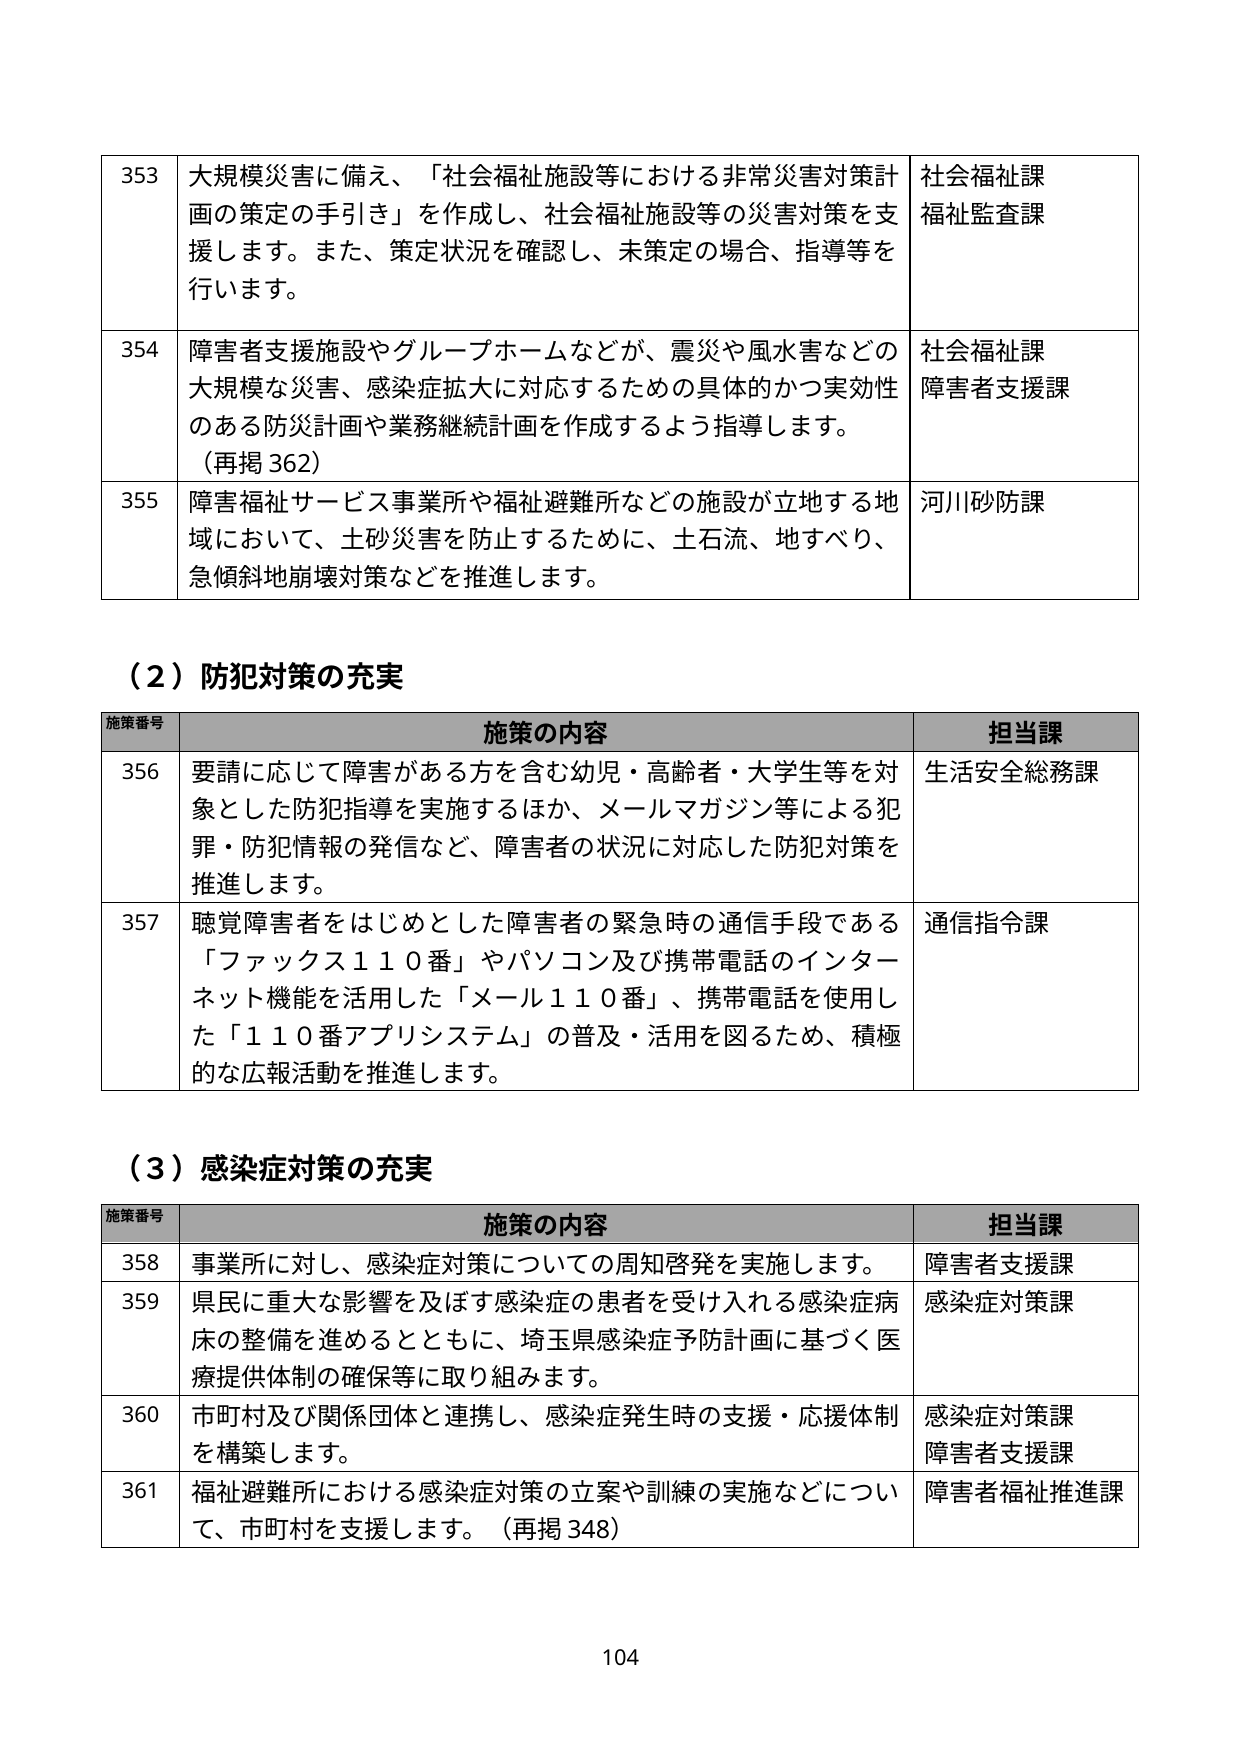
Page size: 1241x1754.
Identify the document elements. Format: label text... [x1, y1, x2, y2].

table_cell 感染症対策課 [914, 1282, 1138, 1394]
table_cell 355 [102, 482, 177, 599]
table_cell 感染症対策課 障害者支援課 [914, 1396, 1138, 1471]
table_cell 福祉避難所における感染症対策の立案や訓練の実施などについて、市町村を支援します。（再掲348） [180, 1472, 913, 1547]
table_cell 357 [102, 903, 179, 1090]
table_cell 事業所に対し、感染症対策についての周知啓発を実施します。 [180, 1244, 913, 1281]
table_cell 358 [102, 1244, 179, 1281]
table_cell 障害者支援課 [914, 1244, 1138, 1281]
table_cell 360 [102, 1396, 179, 1471]
table_header [102, 1205, 179, 1242]
table_cell 353 [102, 156, 177, 329]
table_cell 生活安全総務課 [914, 752, 1138, 902]
table_cell 354 [102, 331, 177, 481]
table_cell 社会福祉課 障害者支援課 [911, 331, 1138, 481]
table_header 施策の内容 [180, 1205, 913, 1242]
text （２）防犯対策の充実 [112, 637, 1128, 712]
table_cell 障害福祉サービス事業所や福祉避難所などの施設が立地する地域において、土砂災害を防止するために、土石流、地すべり、急傾斜地崩壊対策などを推進します。 [178, 482, 909, 599]
table_header [102, 713, 179, 751]
table_header 担当課 [914, 1205, 1138, 1242]
table_cell 県民に重大な影響を及ぼす感染症の患者を受け入れる感染症病床の整備を進めるとともに、埼玉県感染症予防計画に基づく医療提供体制の確保等に取り組みます。 [180, 1282, 913, 1394]
table_header 施策の内容 [180, 713, 913, 751]
table_cell 要請に応じて障害がある方を含む幼児・高齢者・大学生等を対象とした防犯指導を実施するほか、メールマガジン等による犯罪・防犯情報の発信など、障害者の状況に対応した防犯対策を推進します。 [180, 752, 913, 902]
table_cell 障害者支援施設やグループホームなどが、震災や風水害などの大規模な災害、感染症拡大に対応するための具体的かつ実効性のある防災計画や業務継続計画を作成するよう指導します。 （再掲362） [178, 331, 909, 481]
table_cell 361 [102, 1472, 179, 1547]
table_cell 大規模災害に備え、「社会福祉施設等における非常災害対策計画の策定の手引き」を作成し、社会福祉施設等の災害対策を支援します。また、策定状況を確認し、未策定の場合、指導等を行います。 [178, 156, 909, 329]
table_cell 河川砂防課 [911, 482, 1138, 599]
table_header 担当課 [914, 713, 1138, 751]
table_cell 356 [102, 752, 179, 902]
table_cell 聴覚障害者をはじめとした障害者の緊急時の通信手段である「ファックス１１０番」やパソコン及び携帯電話のインターネット機能を活用した「メール１１０番」、携帯電話を使用した「１１０番アプリシステム」の普及・活用を図るため、積極的な広報活動を推進します。 [180, 903, 913, 1090]
table_cell 市町村及び関係団体と連携し、感染症発生時の支援・応援体制を構築します。 [180, 1396, 913, 1471]
table_cell 359 [102, 1282, 179, 1394]
table_cell 通信指令課 [914, 903, 1138, 1090]
table_cell 障害者福祉推進課 [914, 1472, 1138, 1547]
table_cell 社会福祉課 福祉監査課 [911, 156, 1138, 329]
text （３）感染症対策の充実 [112, 1129, 1128, 1204]
